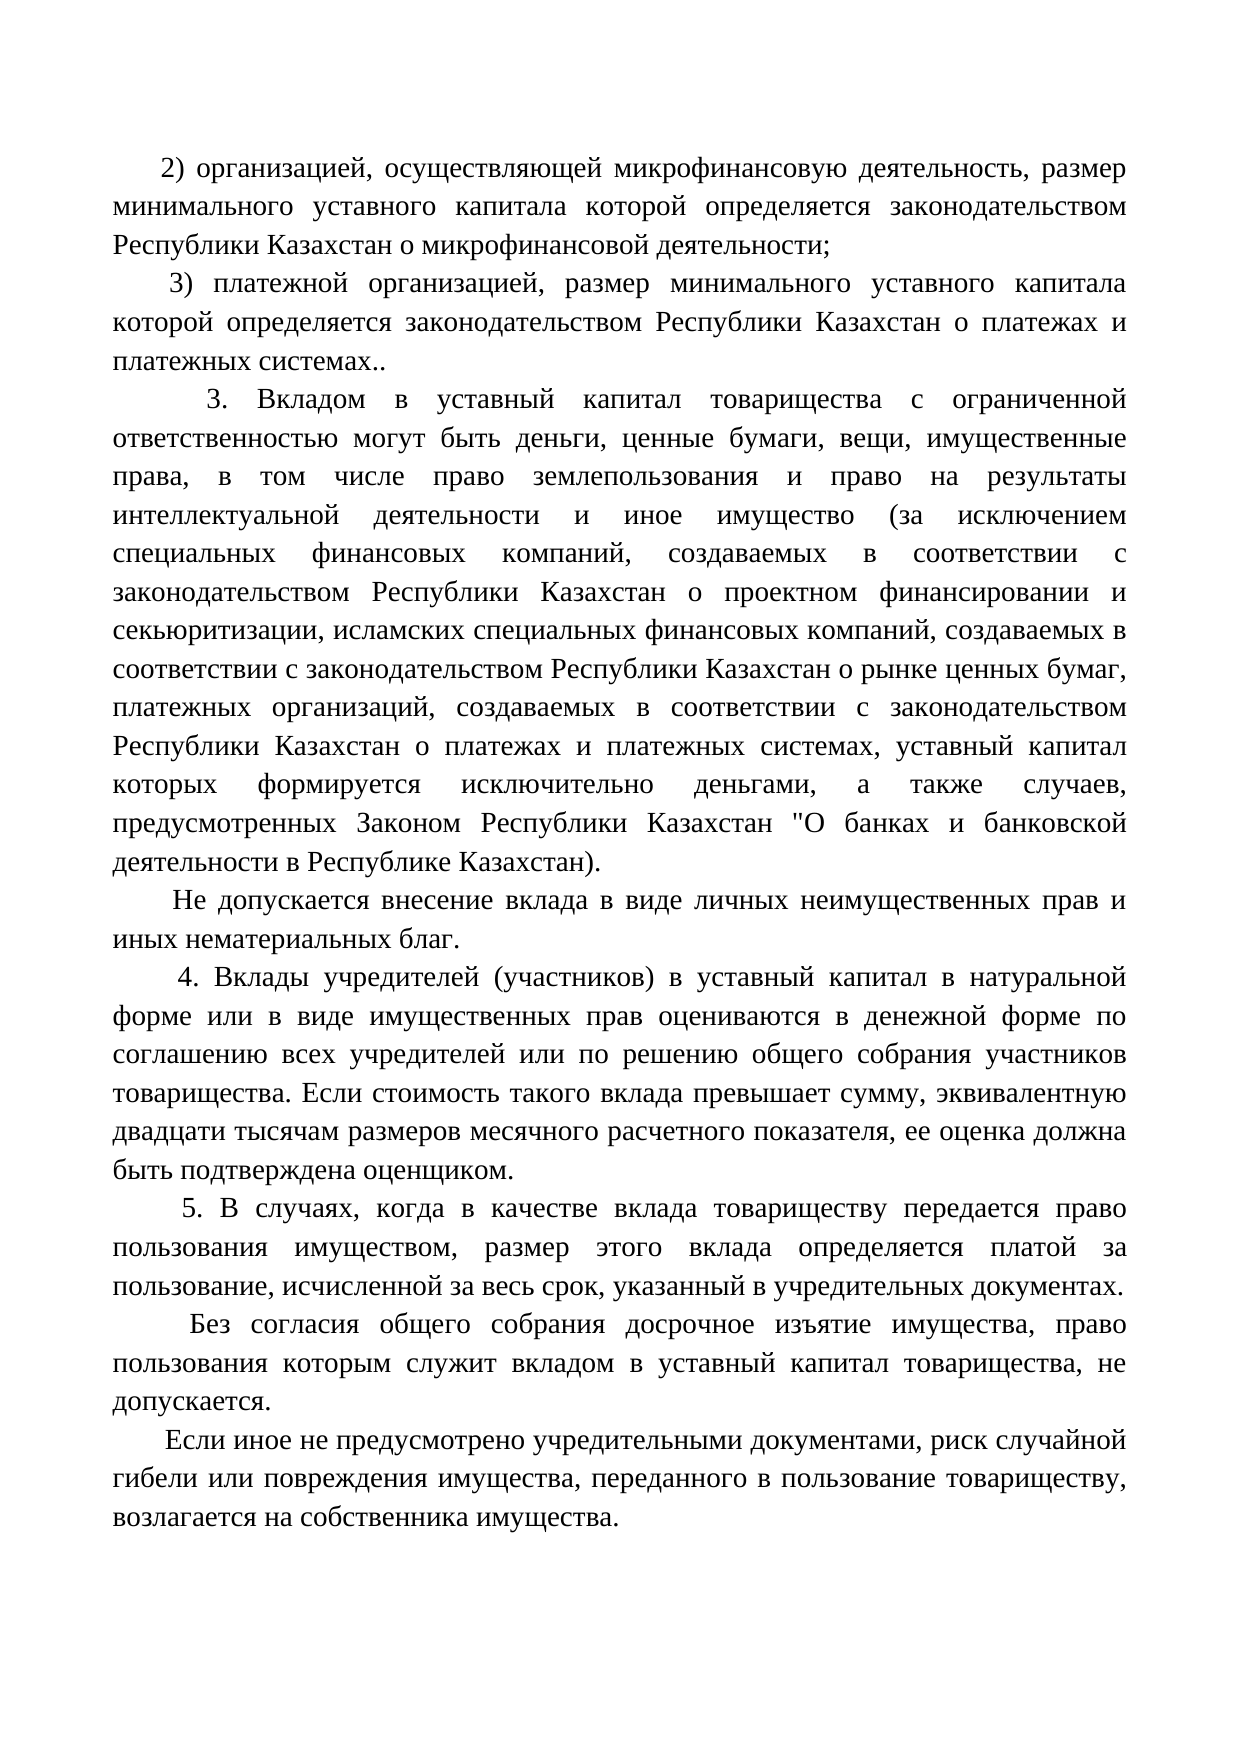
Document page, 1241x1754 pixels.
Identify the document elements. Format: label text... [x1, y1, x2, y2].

text Если иное не предусмотрено учредительными документами, риск случайной гибели или повреждения имущества, переданного в пользование товариществу, возлагается на собственника имущества. [112, 1422, 1128, 1532]
text Не допускается внесение вклада в виде личных неимущественных прав и иных нематериальных благ. [112, 882, 1128, 954]
text 2) организацией, осуществляющей микрофинансовую деятельность, размер минимального уставного капитала которой определяется законодательством Республики Казахстан о микрофинансовой деятельности; [112, 150, 1128, 261]
text 4. Вклады учредителей (участников) в уставный капитал в натуральной форме или в виде имущественных прав оцениваются в денежной форме по соглашению всех учредителей или по решению общего собрания участников товарищества. Если стоимость такого вклада превышает сумму, эквивалентную двадцати тысячам размеров месячного расчетного показателя, ее оценка должна быть подтверждена оценщиком. [112, 959, 1128, 1186]
text 3. Вкладом в уставный капитал товарищества с ограниченной ответственностью могут быть деньги, ценные бумаги, вещи, имущественные права, в том числе право землепользования и право на результаты интеллектуальной деятельности и иное имущество (за исключением специальных финансовых компаний, создаваемых в соответствии с законодательством Республики Казахстан о проектном финансировании и секьюритизации, исламских специальных финансовых компаний, создаваемых в соответствии с законодательством Республики Казахстан о рынке ценных бумаг, платежных организаций, создаваемых в соответствии с законодательством Республики Казахстан о платежах и платежных системах, уставный капитал которых формируется исключительно деньгами, а также случаев, предусмотренных Законом Республики Казахстан "О банках и банковской деятельности в Республике Казахстан). [112, 381, 1128, 877]
text 5. В случаях, когда в качестве вклада товариществу передается право пользования имуществом, размер этого вклада определяется платой за пользование, исчисленной за весь срок, указанный в учредительных документах. [112, 1191, 1128, 1301]
text Без согласия общего собрания досрочное изъятие имущества, право пользования которым служит вкладом в уставный капитал товарищества, не допускается. [112, 1306, 1128, 1417]
text 3) платежной организацией, размер минимального уставного капитала которой определяется законодательством Республики Казахстан о платежах и платежных системах.. [112, 266, 1128, 376]
